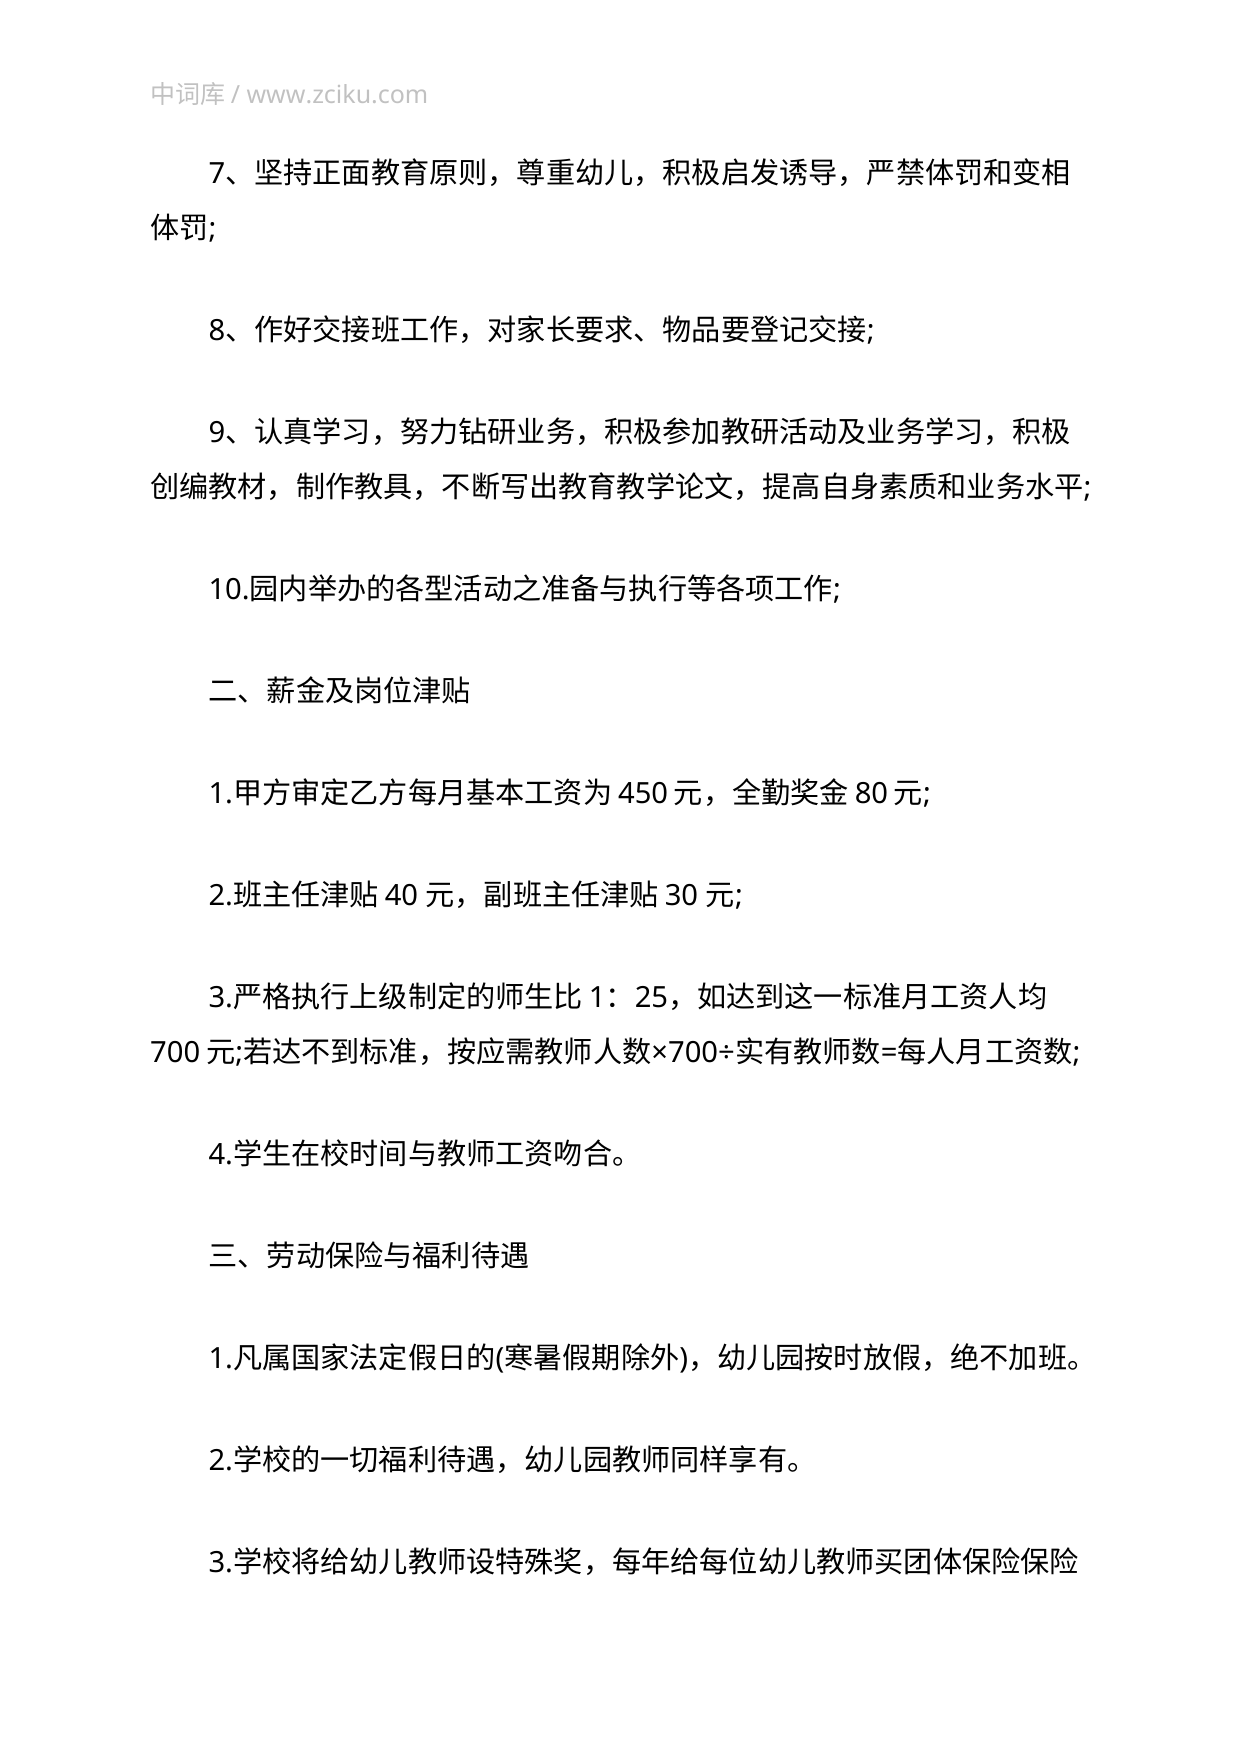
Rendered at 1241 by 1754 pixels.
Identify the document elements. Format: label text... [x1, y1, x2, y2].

text 4.学生在校时间与教师工资吻合。 [150, 1131, 1090, 1173]
text 2.学校的一切福利待遇，幼儿园教师同样享有。 [150, 1436, 1090, 1479]
text 10.园内举办的各型活动之准备与执行等各项工作; [150, 566, 1090, 608]
text 3.严格执行上级制定的师生比1：25，如达到这一标准月工资人均700元;若达不到标准，按应需教师人数×700÷实有教师数=每人月工资数; [150, 974, 1090, 1071]
text 8、作好交接班工作，对家长要求、物品要登记交接; [150, 307, 1090, 349]
text 二、薪金及岗位津贴 [150, 668, 1090, 710]
text 7、坚持正面教育原则，尊重幼儿，积极启发诱导，严禁体罚和变相体罚; [150, 150, 1090, 247]
text 2.班主任津贴40 元，副班主任津贴30 元; [150, 872, 1090, 914]
text 9、认真学习，努力钻研业务，积极参加教研活动及业务学习，积极创编教材，制作教具，不断写出教育教学论文，提高自身素质和业务水平; [150, 409, 1090, 506]
text 1.凡属国家法定假日的(寒暑假期除外)，幼儿园按时放假，绝不加班。 [150, 1334, 1090, 1377]
text 1.甲方审定乙方每月基本工资为450元，全勤奖金80元; [150, 770, 1090, 812]
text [150, 1538, 1090, 1581]
text 三、劳动保险与福利待遇 [150, 1233, 1090, 1275]
